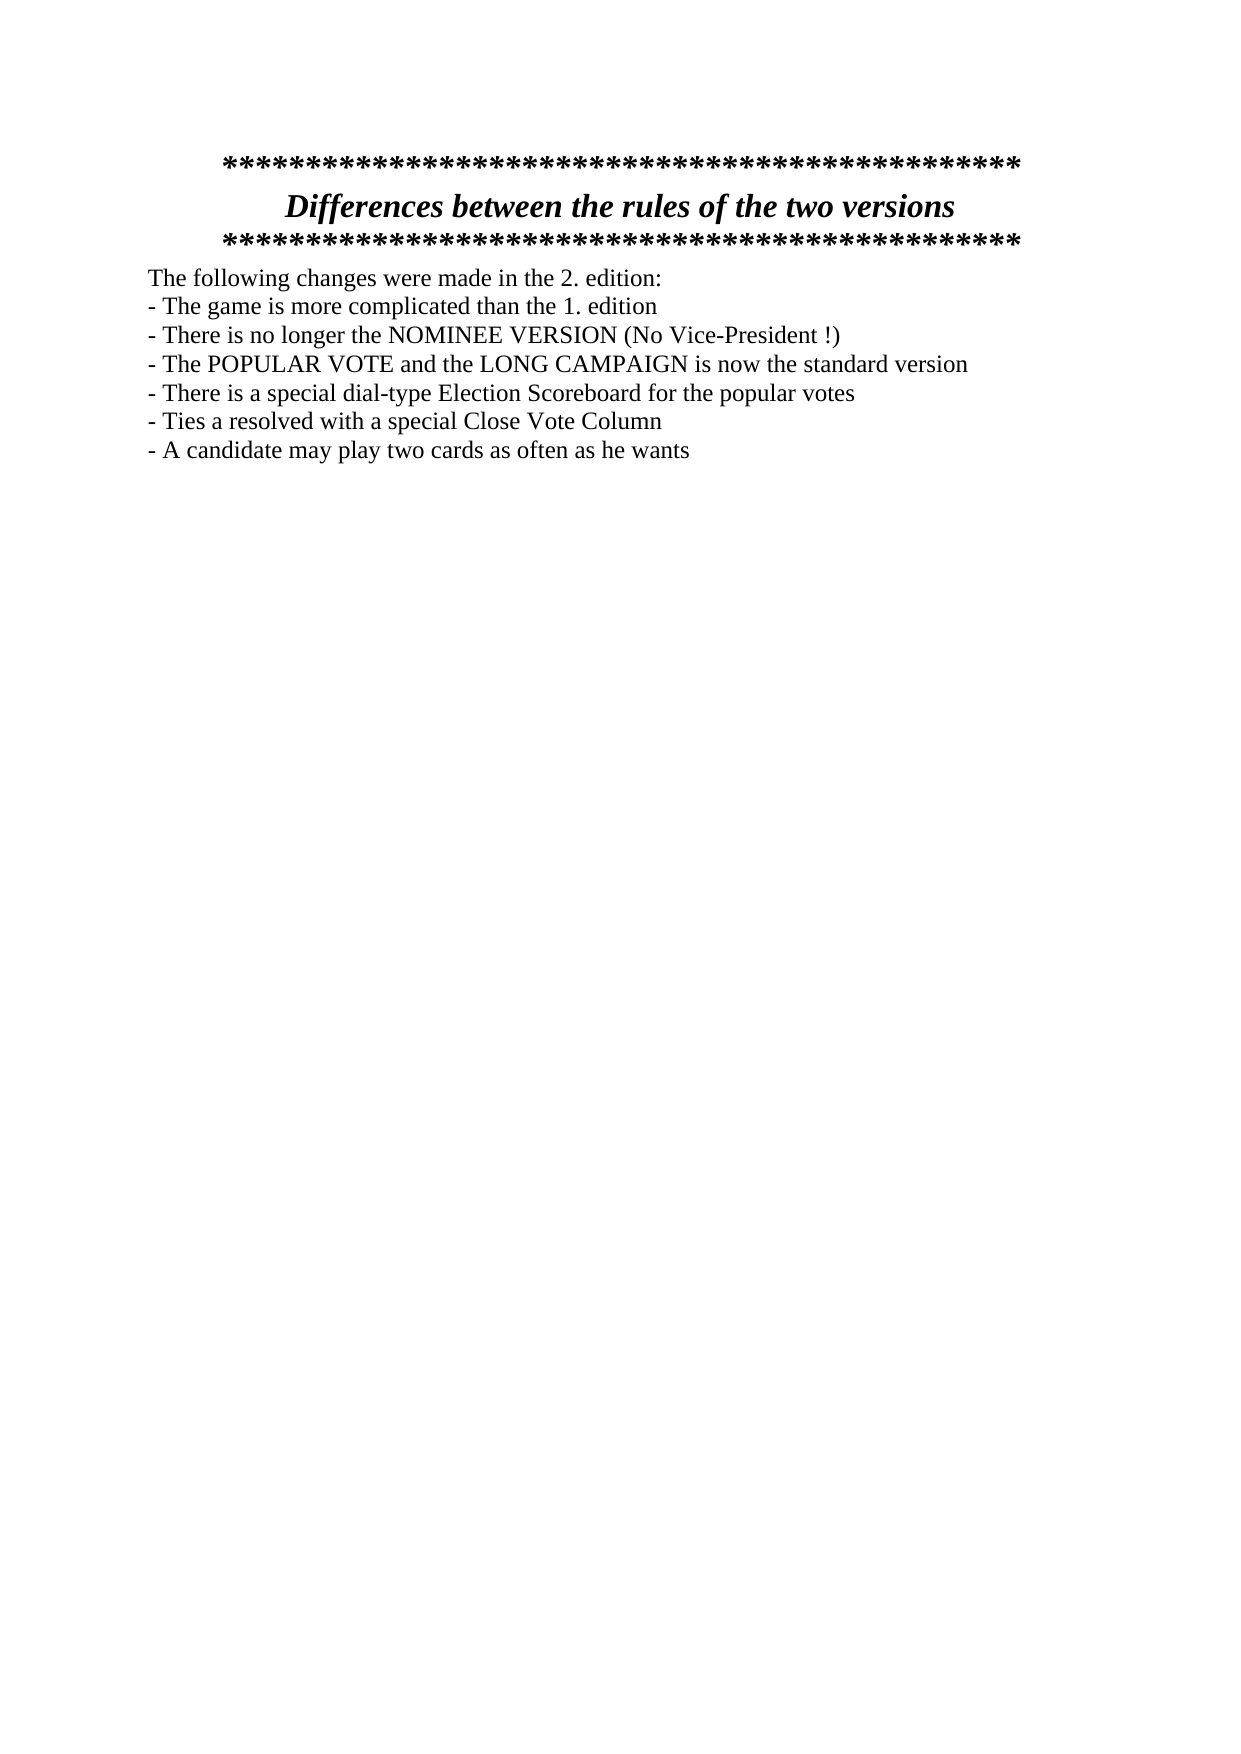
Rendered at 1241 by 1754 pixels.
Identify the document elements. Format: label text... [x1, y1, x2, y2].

text - Ties a resolved with a special Close Vote Column [148, 406, 1093, 435]
text - The POPULAR VOTE and the LONG CAMPAIGN is now the standard version [148, 349, 1093, 378]
text - A candidate may play two cards as often as he wants [148, 435, 1093, 464]
text - There is a special dial-type Election Scoreboard for the popular votes [148, 378, 1093, 406]
text - There is no longer the NOMINEE VERSION (No Vice-President !) [148, 320, 1093, 349]
text ************************************************ [148, 224, 1093, 263]
text Differences between the rules of the two versions [148, 186, 1093, 224]
text The following changes were made in the 2. edition: [148, 263, 1093, 291]
text ************************************************ [148, 148, 1093, 186]
text - The game is more complicated than the 1. edition [148, 291, 1093, 320]
